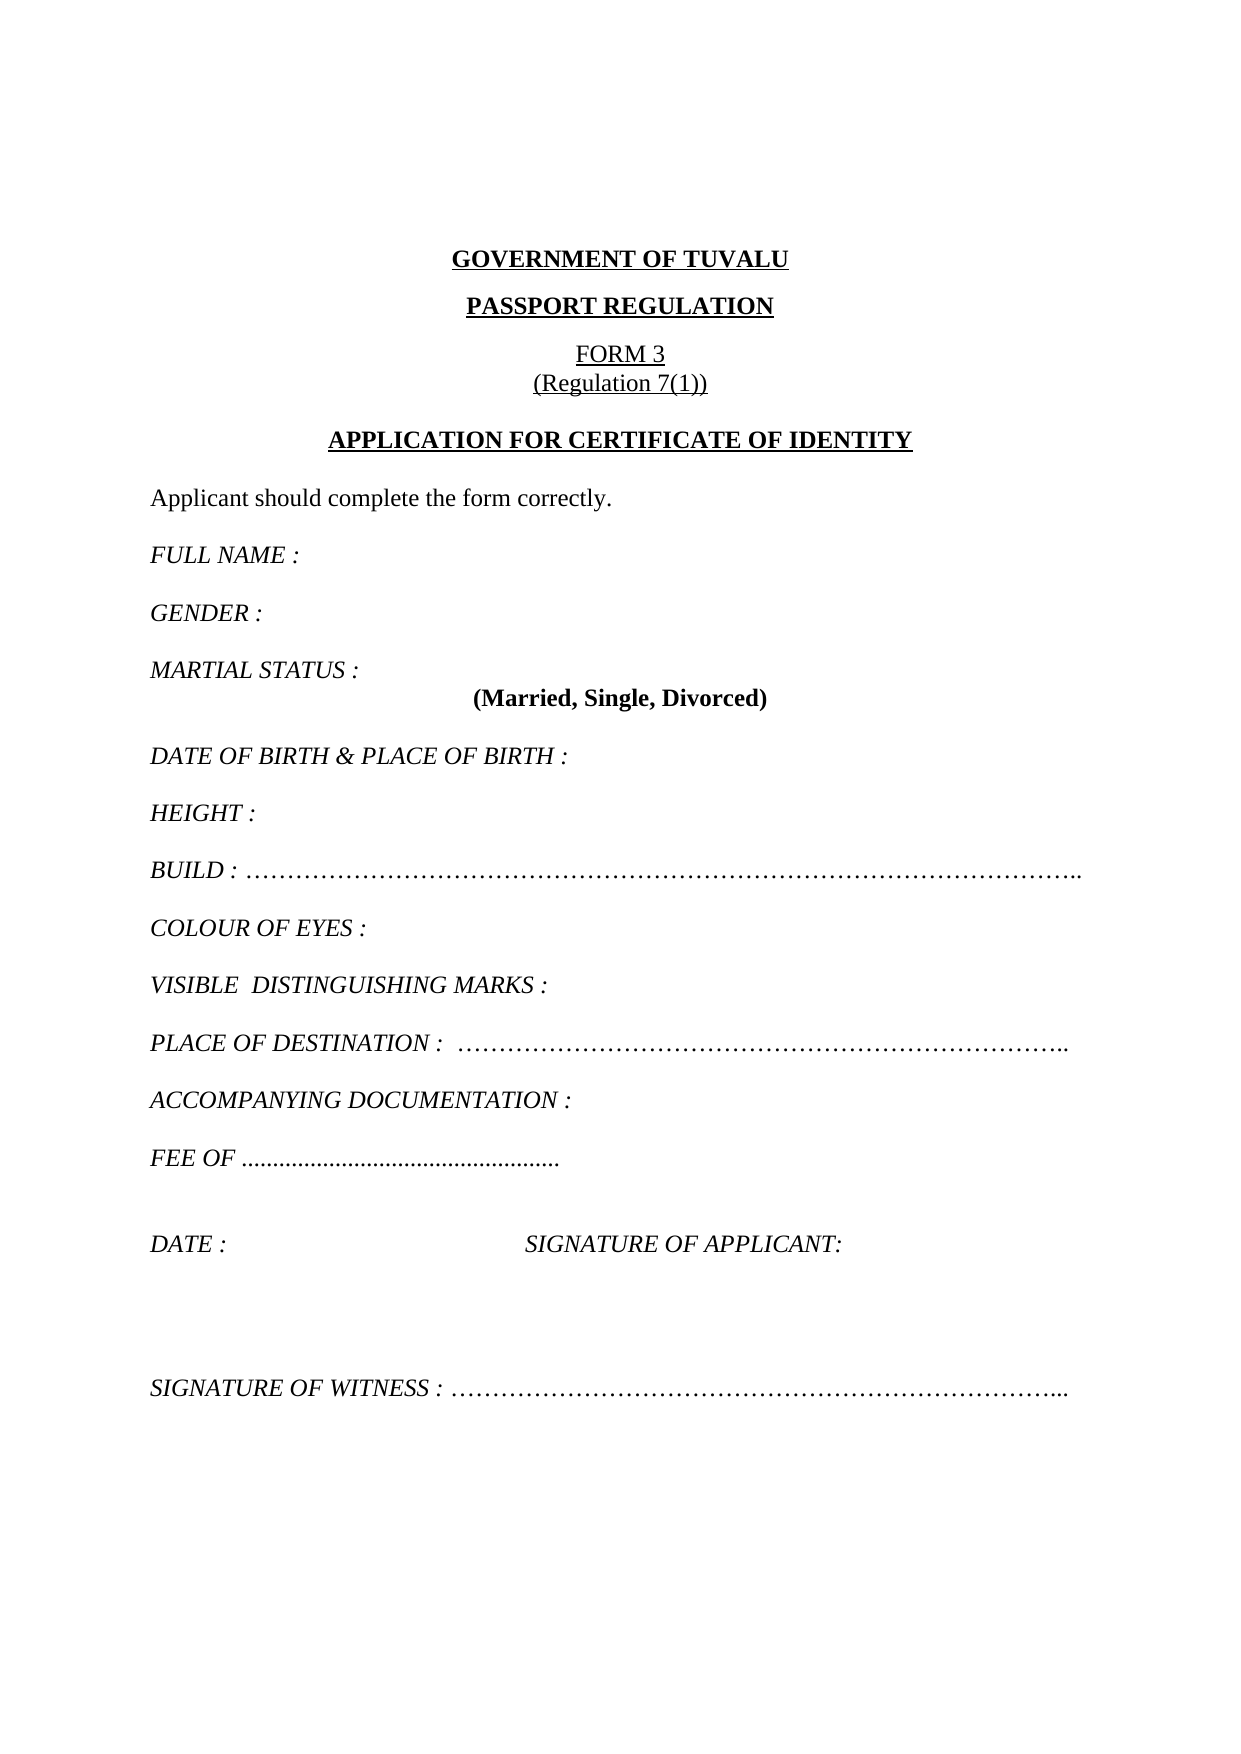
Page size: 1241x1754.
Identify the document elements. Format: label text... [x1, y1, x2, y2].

text (Married, Single, Divorced) [150, 683, 1090, 712]
text GENDER : [150, 598, 1090, 627]
text GOVERNMENT OF TUVALU [150, 244, 1090, 272]
text VISIBLE DISTINGUISHING MARKS : [150, 970, 1090, 999]
text HEIGHT : [150, 798, 1090, 827]
text SIGNATURE OF WITNESS : ………………………………………………………………... [150, 1373, 1090, 1401]
text MARTIAL STATUS : [150, 655, 1090, 683]
text PLACE OF DESTINATION : ……………………………………………………………….. [150, 1028, 1090, 1056]
text ACCOMPANYING DOCUMENTATION : [150, 1085, 1090, 1114]
text APPLICATION FOR CERTIFICATE OF IDENTITY [150, 425, 1090, 454]
text DATE : SIGNATURE OF APPLICANT: [150, 1229, 1090, 1258]
text BUILD : ……………………………………………………………………………………….. [150, 855, 1090, 884]
text Applicant should complete the form correctly. [150, 483, 1090, 512]
text FULL NAME : [150, 540, 1090, 569]
text FORM 3 [150, 339, 1090, 368]
text COLOUR OF EYES : [150, 913, 1090, 941]
text PASSPORT REGULATION [150, 291, 1090, 320]
text DATE OF BIRTH & PLACE OF BIRTH : [150, 741, 1090, 770]
text (Regulation 7(1)) [150, 368, 1090, 397]
text FEE OF ................................................... [150, 1143, 1090, 1171]
